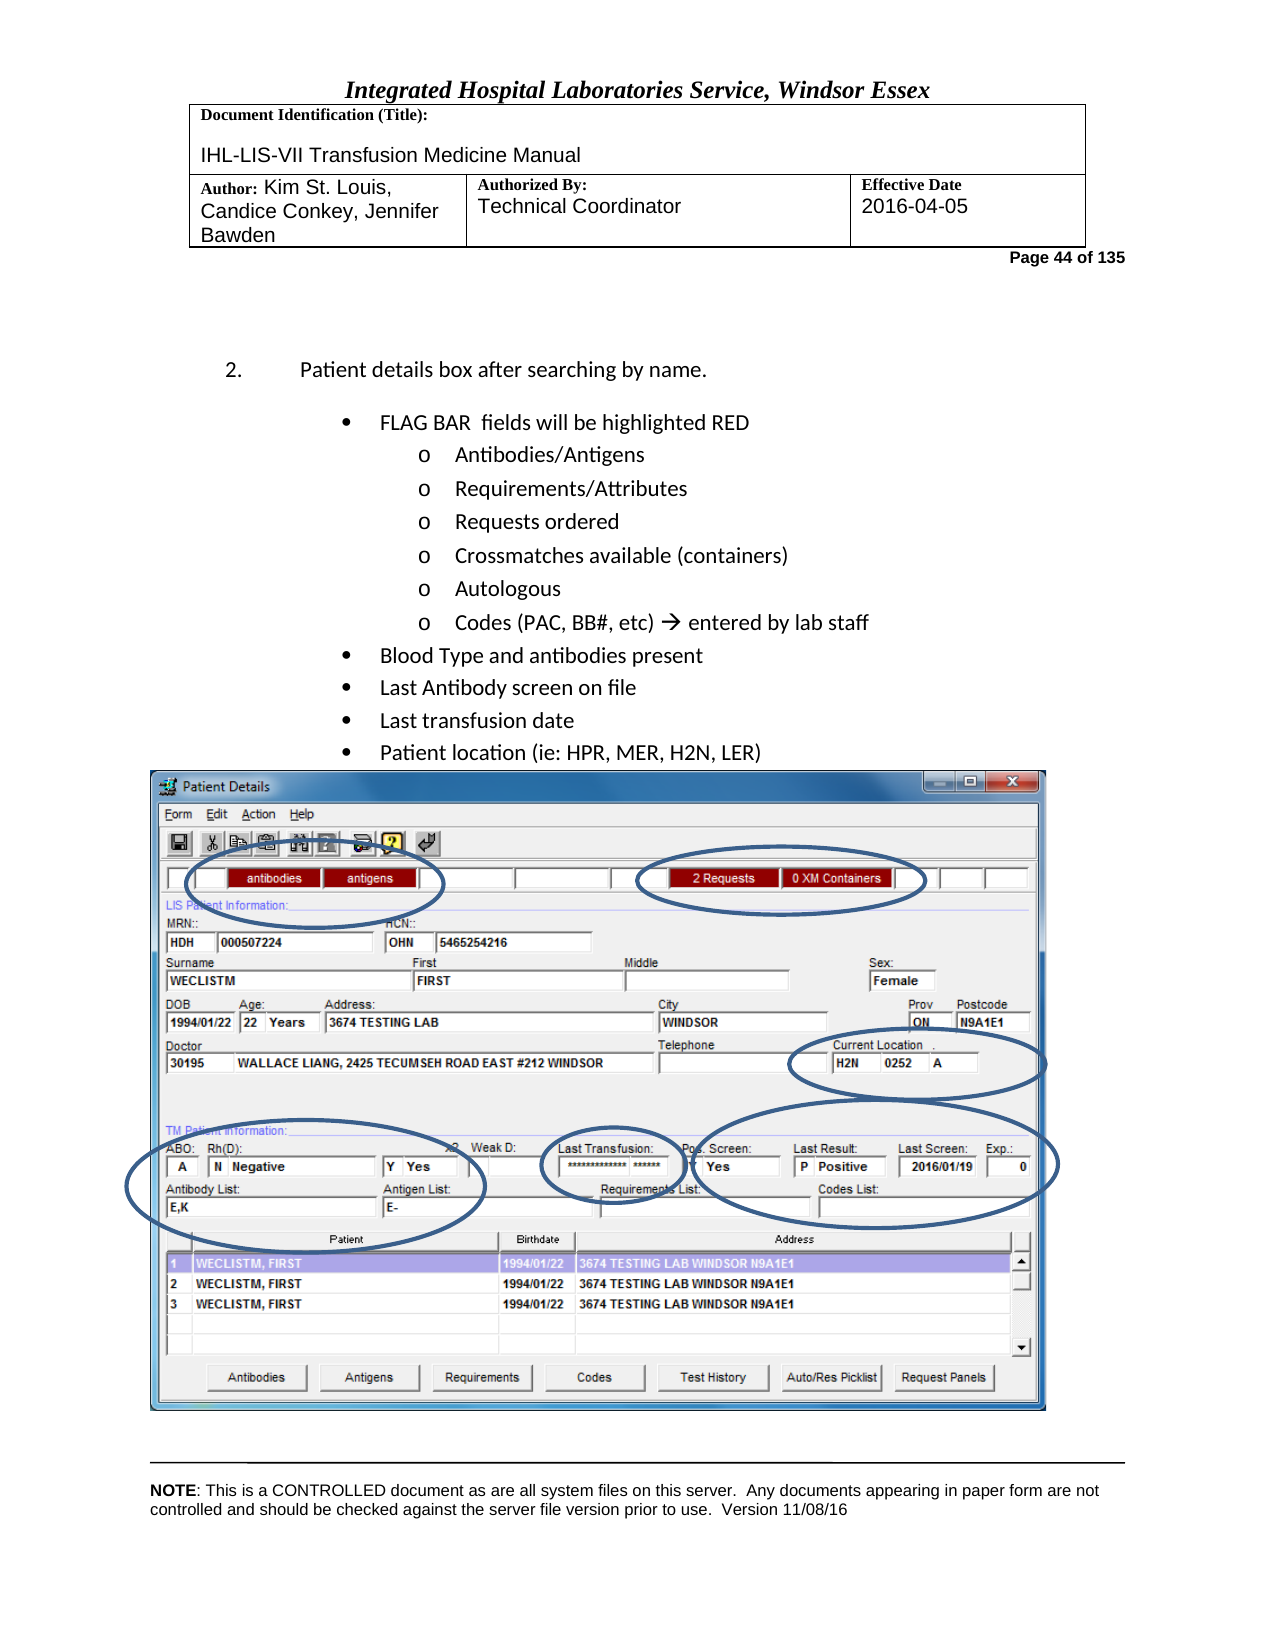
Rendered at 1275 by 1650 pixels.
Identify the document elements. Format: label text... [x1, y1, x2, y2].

picture [695, 1102, 1047, 1226]
list Last transfusion date [342, 706, 1125, 734]
picture [792, 1031, 1043, 1097]
list Antibodies/Antigens [417, 440, 1125, 469]
list Last Antibody screen on file [342, 673, 1125, 702]
list Autologous [417, 574, 1125, 603]
list Blood Type and antibodies present [342, 641, 1125, 669]
text 2. Patient details box after searching by name. [150, 355, 1125, 383]
picture [150, 1123, 482, 1250]
list Requests ordered [417, 507, 1125, 536]
list Codes (PAC, BB#, etc) entered by lab staff [417, 608, 1125, 637]
list FLAG BAR fields will be highlighted RED [342, 408, 1125, 436]
list Patient location (ie: HPR, MER, H2N, LER) [342, 738, 1125, 766]
list Requirements/Attributes [417, 474, 1125, 503]
picture [150, 770, 1047, 1411]
list Crossmatches available (containers) [417, 541, 1125, 570]
picture [946, 1071, 1047, 1138]
